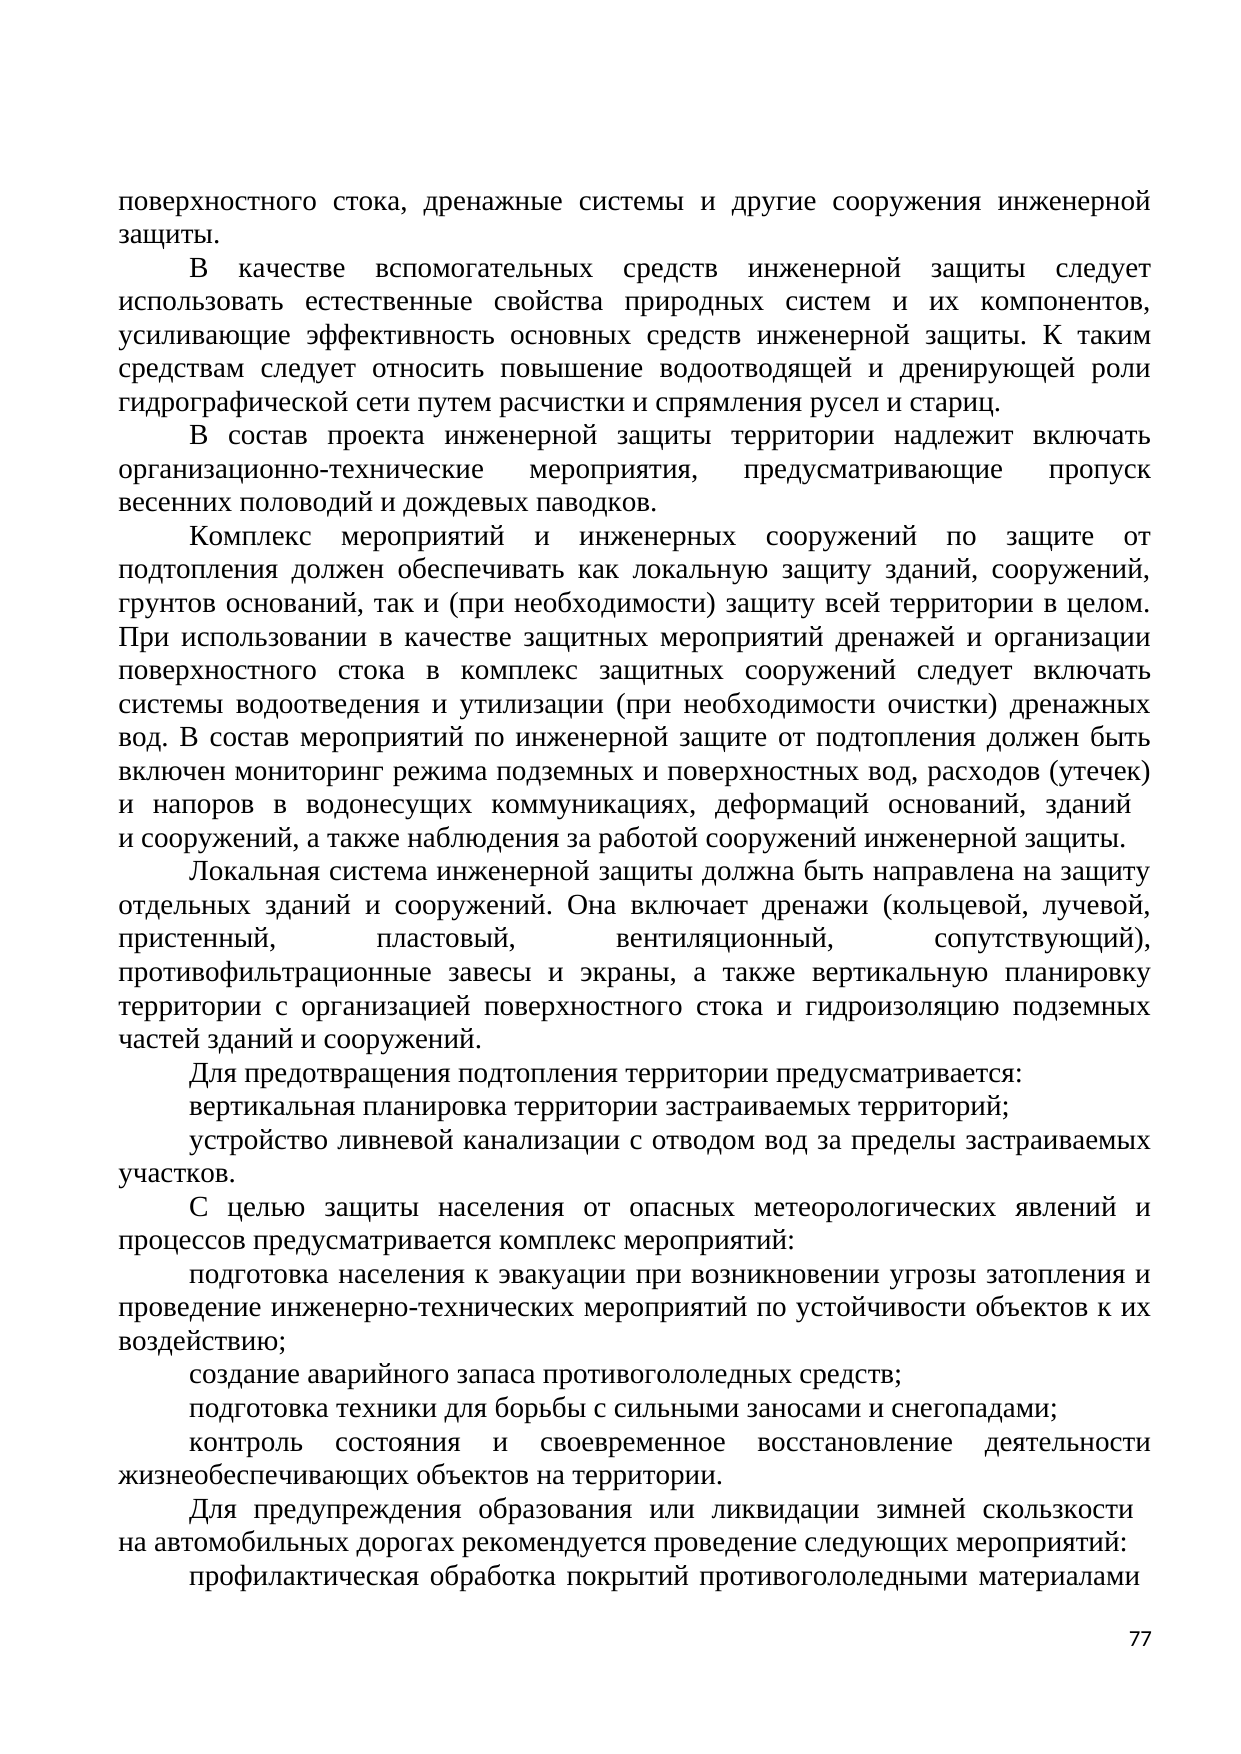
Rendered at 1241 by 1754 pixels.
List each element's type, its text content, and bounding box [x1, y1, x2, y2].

text создание аварийного запаса противогололедных средств; [118, 1357, 1152, 1390]
text подготовка техники для борьбы с сильными заносами и снегопадами; [118, 1390, 1152, 1424]
text устройство ливневой канализации с отводом вод за пределы застраиваемых участков. [118, 1122, 1152, 1189]
text вертикальная планировка территории застраиваемых территорий; [118, 1088, 1152, 1122]
text С целью защиты населения от опасных метеорологических явлений и процессов предусматривается комплекс мероприятий: [118, 1189, 1152, 1256]
text Для предотвращения подтопления территории предусматривается: [118, 1055, 1152, 1088]
text Локальная система инженерной защиты должна быть направлена на защиту отдельных зданий и сооружений. Она включает дренажи (кольцевой, лучевой, пристенный, пластовый, вентиляционный, сопутствующий), противофильтрационные завесы и экраны, а также вертикальную планировку территории с организацией поверхностного стока и гидроизоляцию подземных частей зданий и сооружений. [118, 853, 1152, 1055]
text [118, 1558, 1152, 1591]
text подготовка населения к эвакуации при возникновении угрозы затопления и проведение инженерно-технических мероприятий по устойчивости объектов к их воздействию; [118, 1256, 1152, 1357]
text контроль состояния и своевременное восстановление деятельности жизнеобеспечивающих объектов на территории. [118, 1424, 1152, 1491]
text Комплекс мероприятий и инженерных сооружений по защите от подтопления должен обеспечивать как локальную защиту зданий, сооружений, грунтов оснований, так и (при необходимости) защиту всей территории в целом. При использовании в качестве защитных мероприятий дренажей и организации поверхностного стока в комплекс защитных сооружений следует включать системы водоотведения и утилизации (при необходимости очистки) дренажных вод. В состав мероприятий по инженерной защите от подтопления должен быть включен мониторинг режима подземных и поверхностных вод, расходов (утечек) и напоров в водонесущих коммуникациях, деформаций оснований, зданий и сооружений, а также наблюдения за работой сооружений инженерной защиты. [118, 518, 1152, 853]
text В состав проекта инженерной защиты территории надлежит включать организационно-технические мероприятия, предусматривающие пропуск весенних половодий и дождевых паводков. [118, 417, 1152, 518]
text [118, 183, 1152, 250]
text В качестве вспомогательных средств инженерной защиты следует использовать естественные свойства природных систем и их компонентов, усиливающие эффективность основных средств инженерной защиты. К таким средствам следует относить повышение водоотводящей и дренирующей роли гидрографической сети путем расчистки и спрямления русел и стариц. [118, 250, 1152, 417]
text Для предупреждения образования или ликвидации зимней скользкости на автомобильных дорогах рекомендуется проведение следующих мероприятий: [118, 1491, 1152, 1558]
